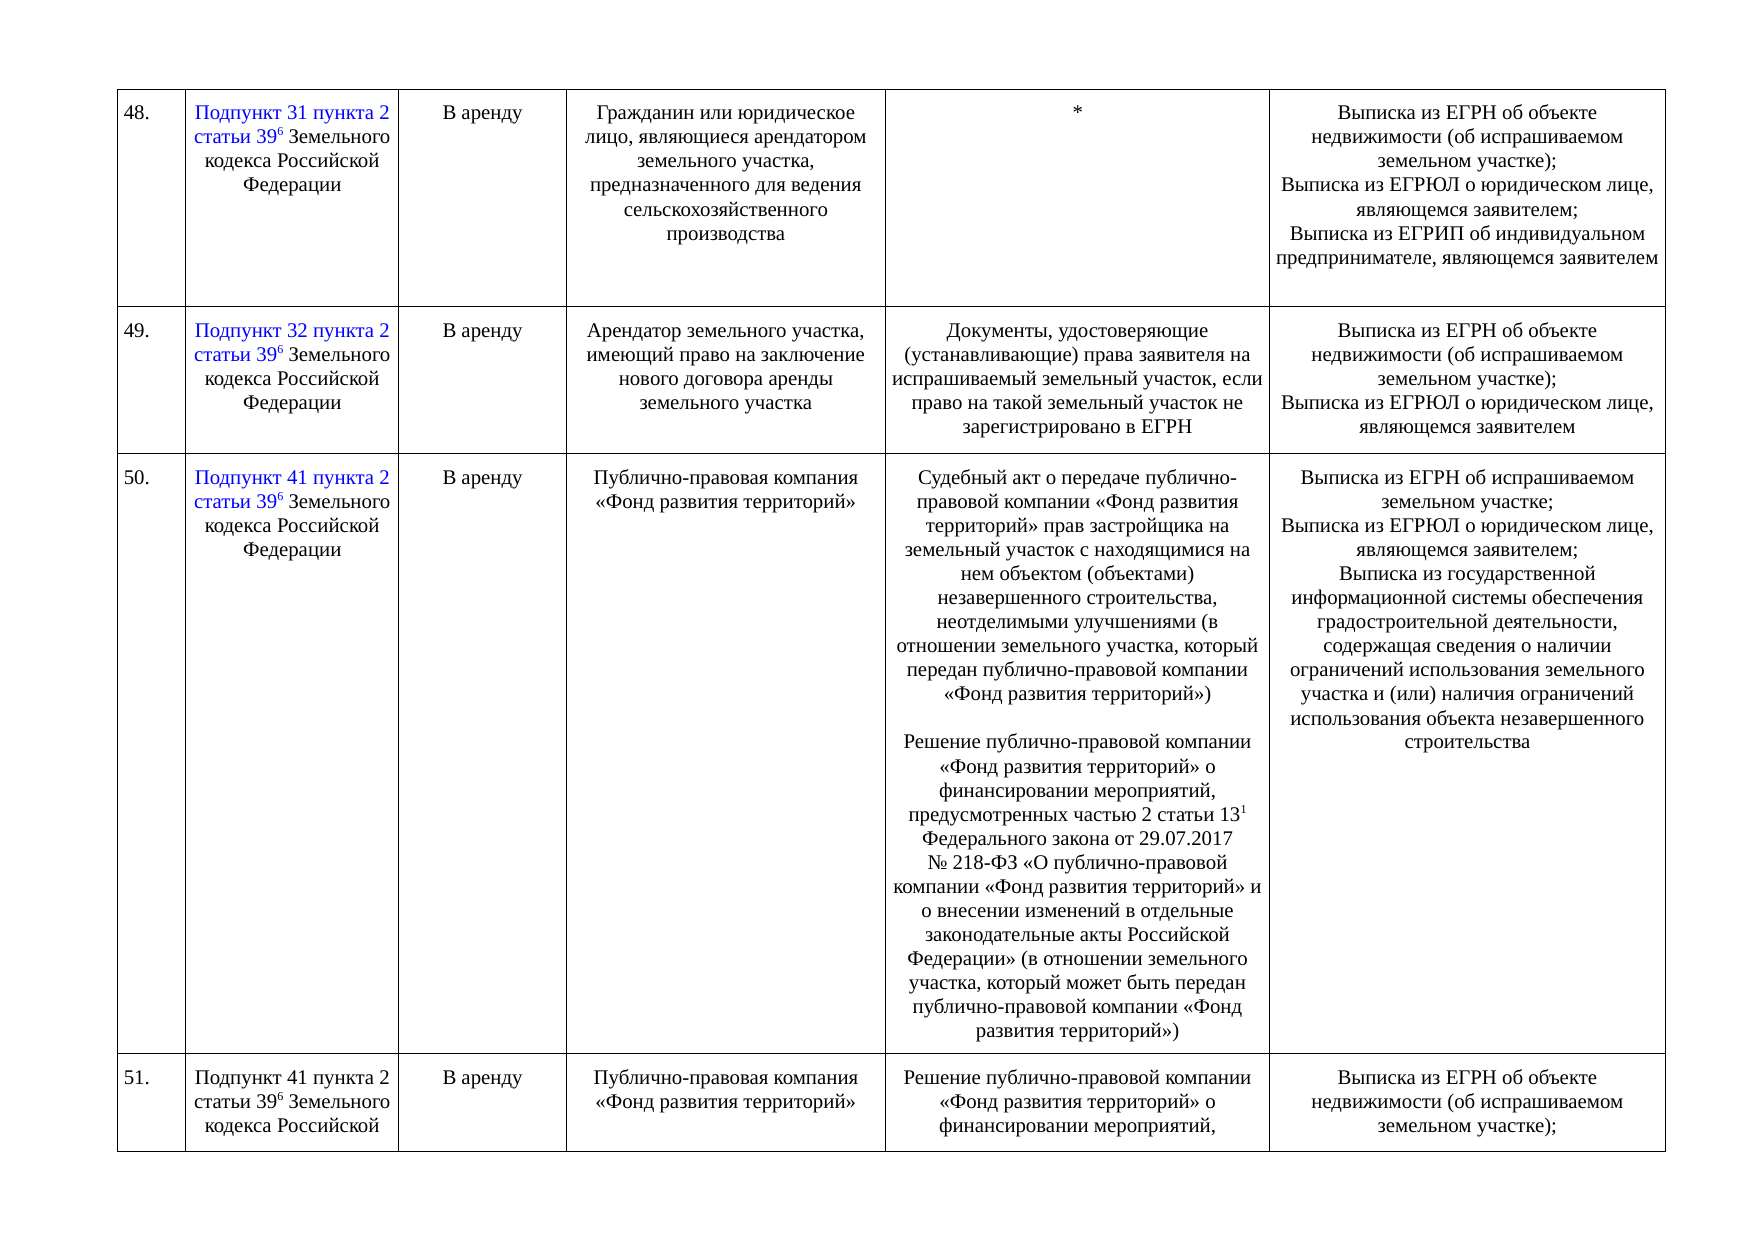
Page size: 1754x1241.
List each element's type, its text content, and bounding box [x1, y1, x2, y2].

table_cell Документы, удостоверяющие (устанавливающие) права заявителя на испрашиваемый земельный участок, если право на такой земельный участок не зарегистрировано в ЕГРН [886, 307, 1269, 453]
table_cell В аренду [399, 307, 566, 453]
table_cell Подпункт 41 пункта 2 статьи 396 Земельного кодекса Российской Федерации [186, 454, 398, 1053]
table_cell Подпункт 32 пункта 2 статьи 396 Земельного кодекса Российской Федерации [186, 307, 398, 453]
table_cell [186, 1054, 398, 1151]
table_cell Гражданин или юридическое лицо, являющиеся арендатором земельного участка, предназначенного для ведения сельскохозяйственного производства [567, 90, 885, 306]
table_cell В аренду [399, 1054, 566, 1151]
table_cell Публично-правовая компания «Фонд развития территорий» [567, 454, 885, 1053]
table_cell Выписка из ЕГРН об испрашиваемом земельном участке; Выписка из ЕГРЮЛ о юридическом лице, являющемся заявителем; Выписка из государственной информационной системы обеспечения градостроительной деятельности, содержащая сведения о наличии ограничений использования земельного участка и (или) наличия ограничений использования объекта незавершенного строительства [1270, 454, 1665, 1053]
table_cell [567, 1054, 885, 1151]
table_cell В аренду [399, 454, 566, 1053]
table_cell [886, 1054, 1269, 1151]
table_cell * [886, 90, 1269, 306]
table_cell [1270, 1054, 1665, 1151]
table_cell В аренду [399, 90, 566, 306]
table_cell Выписка из ЕГРН об объекте недвижимости (об испрашиваемом земельном участке); Выписка из ЕГРЮЛ о юридическом лице, являющемся заявителем [1270, 307, 1665, 453]
table_cell Судебный акт о передаче публично-правовой компании «Фонд развития территорий» прав застройщика на земельный участок с находящимися на нем объектом (объектами) незавершенного строительства, неотделимыми улучшениями (в отношении земельного участка, который передан публично-правовой компании «Фонд развития территорий») Решение публично-правовой компании «Фонд развития территорий» о финансировании мероприятий, предусмотренных частью 2 статьи 131 Федерального закона от 29.07.2017 № 218-ФЗ «О публично-правовой компании «Фонд развития территорий» и о внесении изменений в отдельные законодательные акты Российской Федерации» (в отношении земельного участка, который может быть передан публично-правовой компании «Фонд развития территорий») [886, 454, 1269, 1053]
table_cell Арендатор земельного участка, имеющий право на заключение нового договора аренды земельного участка [567, 307, 885, 453]
table_cell Выписка из ЕГРН об объекте недвижимости (об испрашиваемом земельном участке); Выписка из ЕГРЮЛ о юридическом лице, являющемся заявителем; Выписка из ЕГРИП об индивидуальном предпринимателе, являющемся заявителем [1270, 90, 1665, 306]
table_cell [118, 307, 185, 453]
table_cell Подпункт 31 пункта 2 статьи 396 Земельного кодекса Российской Федерации [186, 90, 398, 306]
table_cell [118, 90, 185, 306]
table_cell [118, 1054, 185, 1151]
table_cell [118, 454, 185, 1053]
